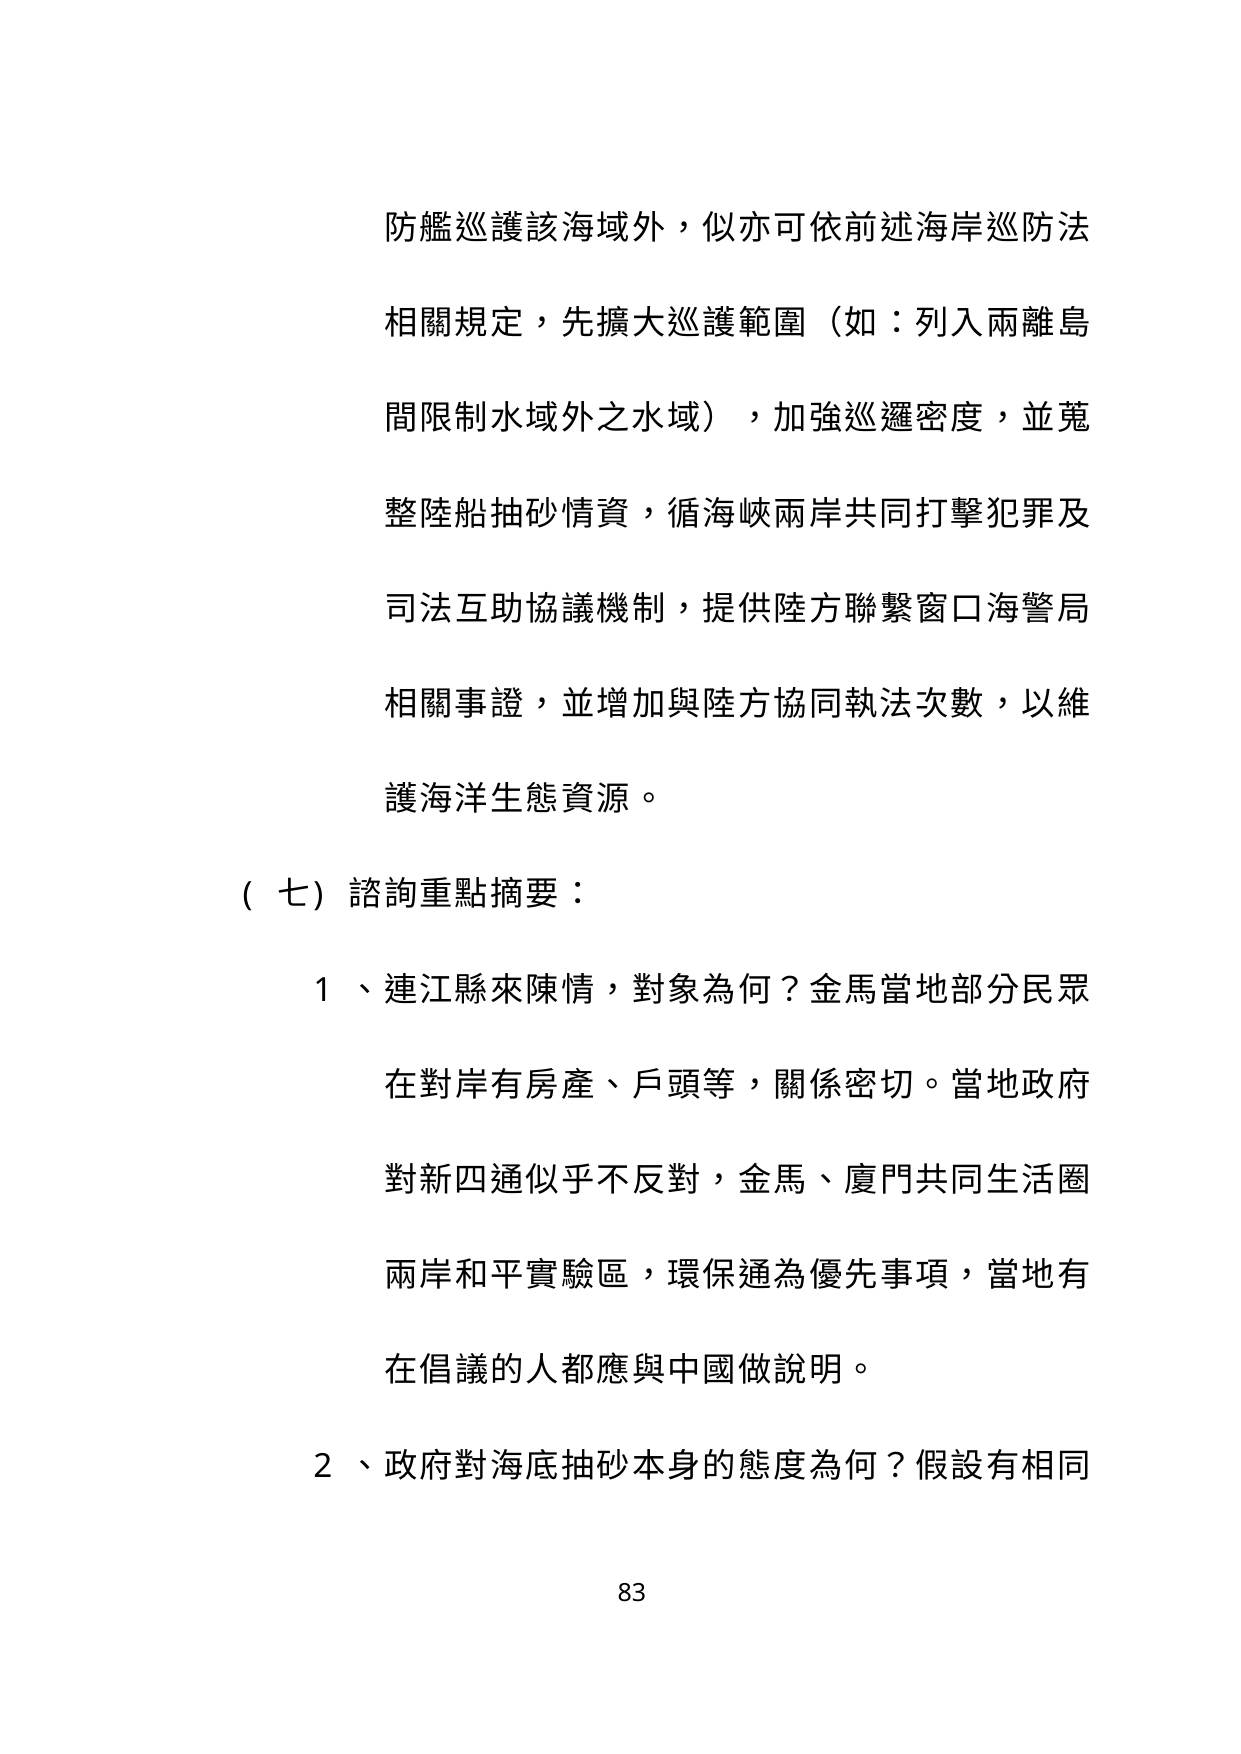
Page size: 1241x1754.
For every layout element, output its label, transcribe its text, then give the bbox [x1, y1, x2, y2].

subtitle 政府對海底抽砂本身的態度為何？假設有相同看法，有條件之開放，中央政府與金馬政府列採砂利用區劃，兩岸可各自劃設抽砂利用區域，此為兩岸共同利用區域。 [296, 1415, 1092, 1510]
subtitle 諮詢重點摘要： [242, 844, 1092, 939]
subtitle 連江縣來陳情，對象為何？金馬當地部分民眾在對岸有房產、戶頭等，關係密切。當地政府對新四通似乎不反對，金馬、廈門共同生活圈、兩岸和平實驗區，環保通為優先事項，當地有在倡議的人都應與中國做說明。 [296, 939, 1092, 1415]
